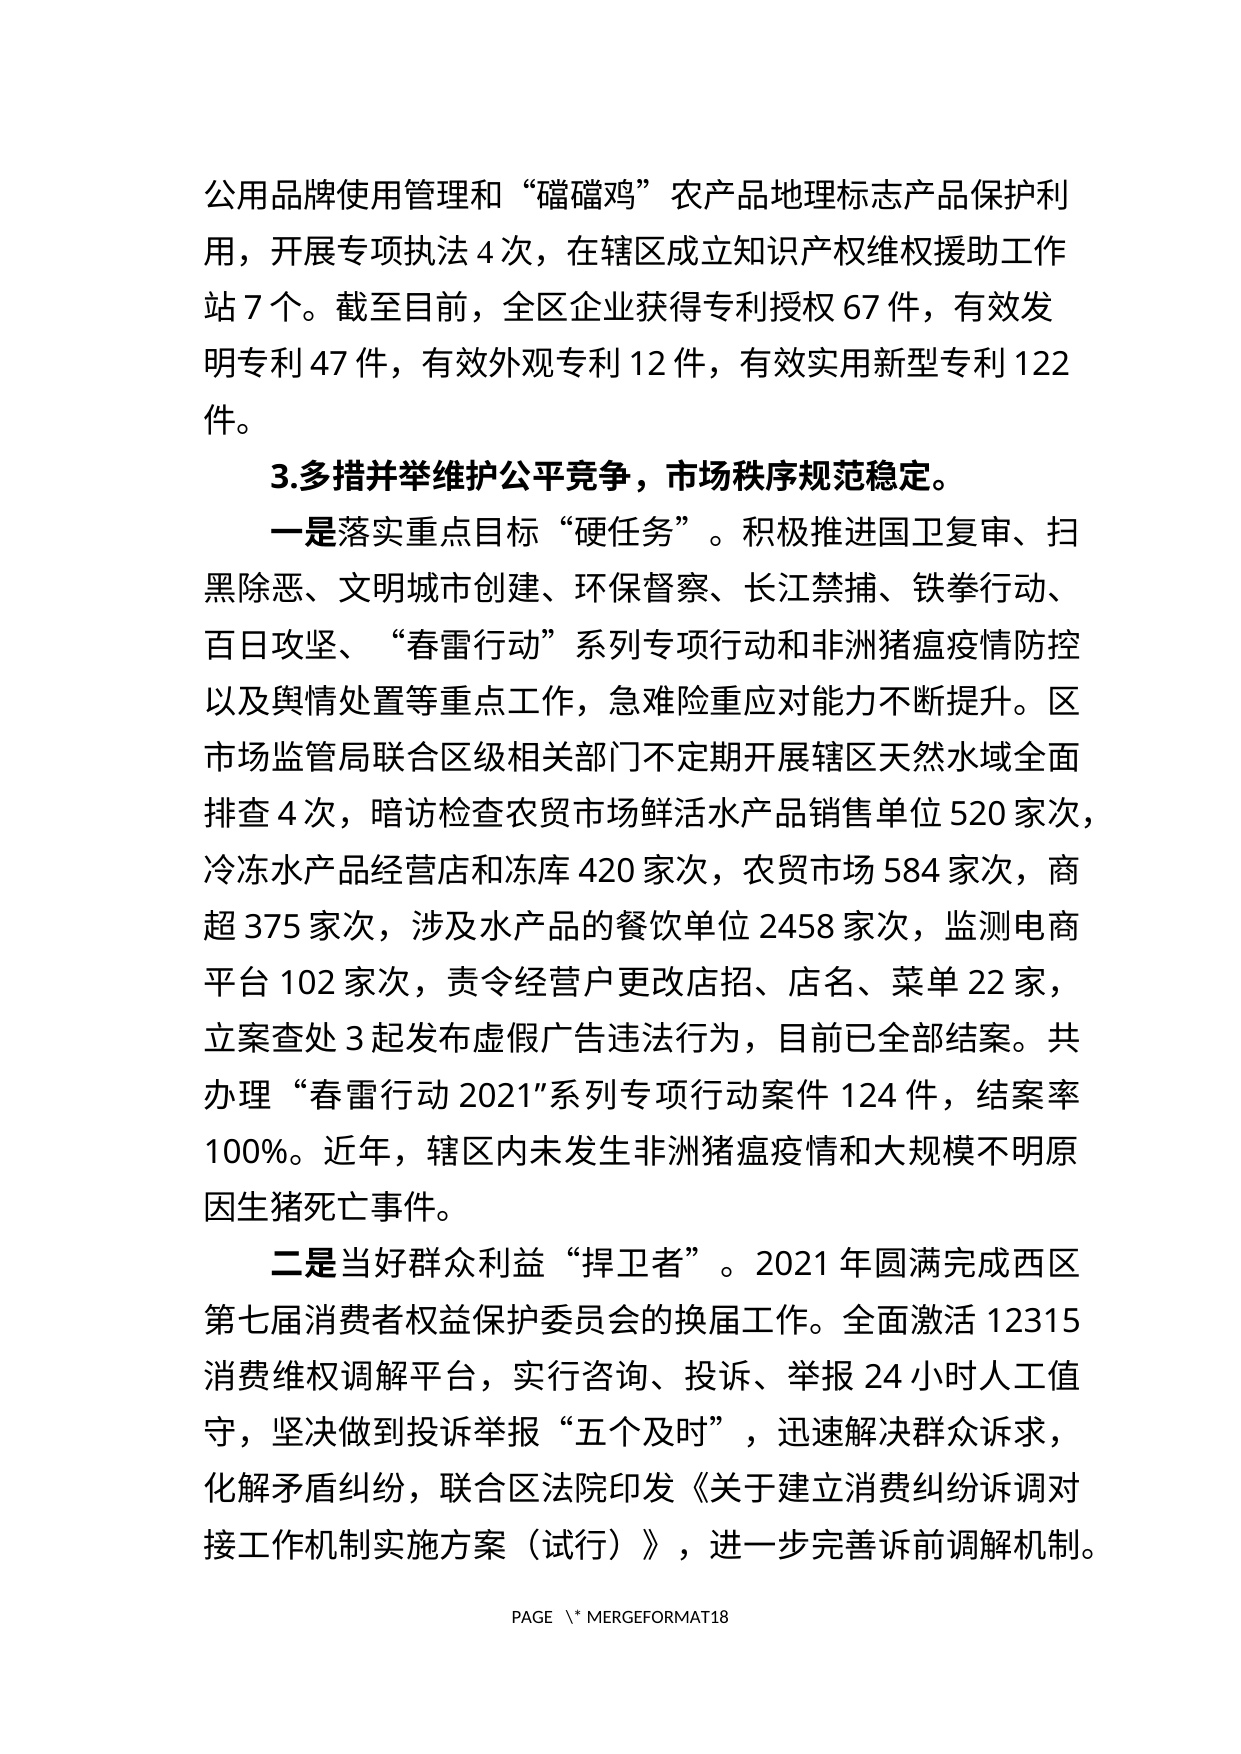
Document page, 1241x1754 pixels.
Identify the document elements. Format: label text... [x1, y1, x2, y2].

text 一是落实重点目标“硬任务”。积极推进国卫复审、扫黑除恶、文明城市创建、环保督察、长江禁捕、铁拳行动、百日攻坚、“春雷行动”系列专项行动和非洲猪瘟疫情防控以及舆情处置等重点工作，急难险重应对能力不断提升。区市场监管局联合区级相关部门不定期开展辖区天然水域全面排查4次，暗访检查农贸市场鲜活水产品销售单位520家次，冷冻水产品经营店和冻库420家次，农贸市场584家次，商超375家次，涉及水产品的餐饮单位2458家次，监测电商平台102家次，责令经营户更改店招、店名、菜单22家，立案查处3起发布虚假广告违法行为，目前已全部结案。共办理“春雷行动2021”系列专项行动案件124件，结案率100%。近年，辖区内未发生非洲猪瘟疫情和大规模不明原因生猪死亡事件。 [203, 499, 1081, 1231]
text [203, 1231, 1081, 1568]
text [203, 162, 1081, 443]
text 3.多措并举维护公平竞争，市场秩序规范稳定。 [203, 443, 1081, 499]
